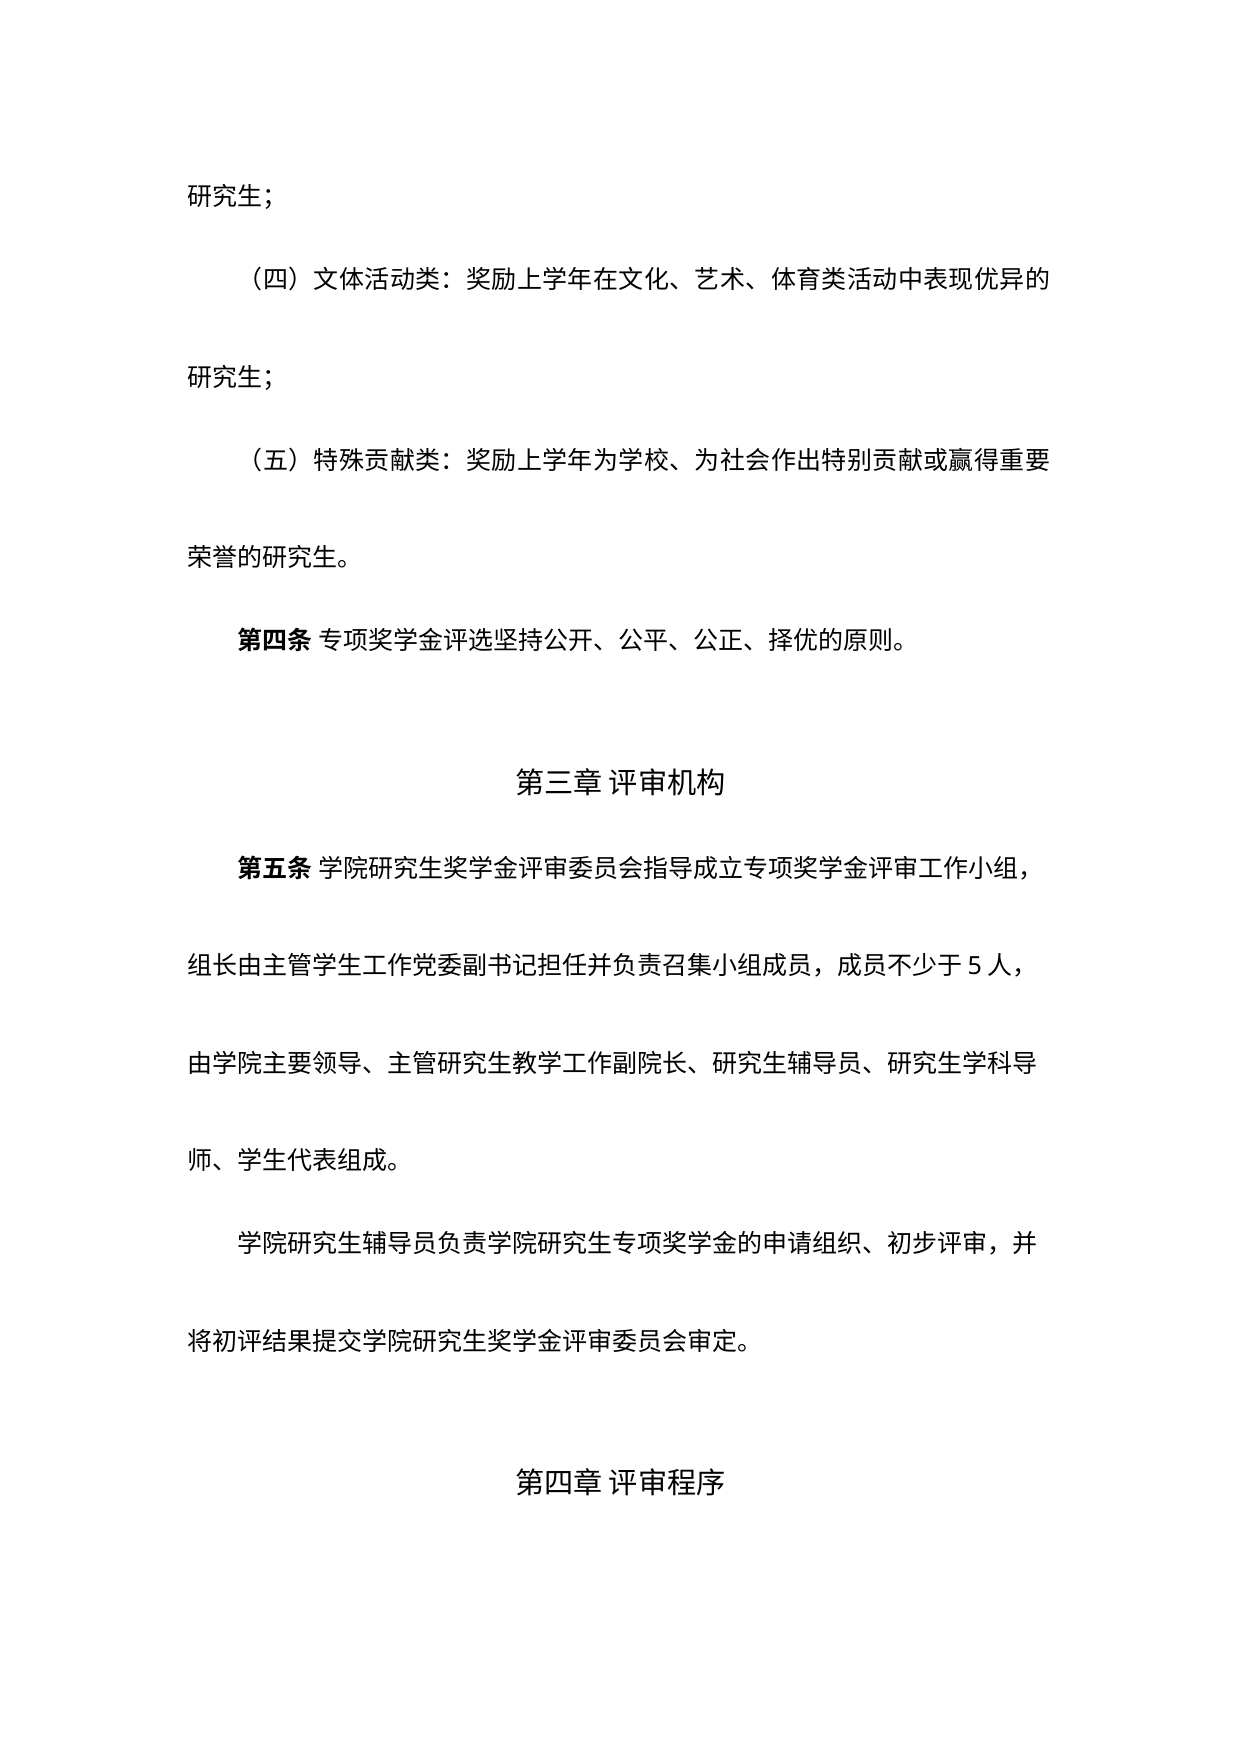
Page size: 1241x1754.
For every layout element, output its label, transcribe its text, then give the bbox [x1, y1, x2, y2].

text （四）文体活动类：奖励上学年在文化、艺术、体育类活动中表现优异的研究生； [187, 245, 1053, 408]
text 第四条 专项奖学金评选坚持公开、公平、公正、择优的原则。 [187, 606, 1053, 671]
text （五）特殊贡献类：奖励上学年为学校、为社会作出特别贡献或赢得重要荣誉的研究生。 [187, 426, 1053, 588]
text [187, 162, 1053, 227]
text 学院研究生辅导员负责学院研究生专项奖学金的申请组织、初步评审，并将初评结果提交学院研究生奖学金评审委员会审定。 [187, 1209, 1053, 1372]
text 第五条 学院研究生奖学金评审委员会指导成立专项奖学金评审工作小组，组长由主管学生工作党委副书记担任并负责召集小组成员，成员不少于5人，由学院主要领导、主管研究生教学工作副院长、研究生辅导员、研究生学科导师、学生代表组成。 [187, 834, 1053, 1191]
text 第三章 评审机构 [187, 748, 1053, 813]
text 第四章 评审程序 [187, 1448, 1053, 1513]
